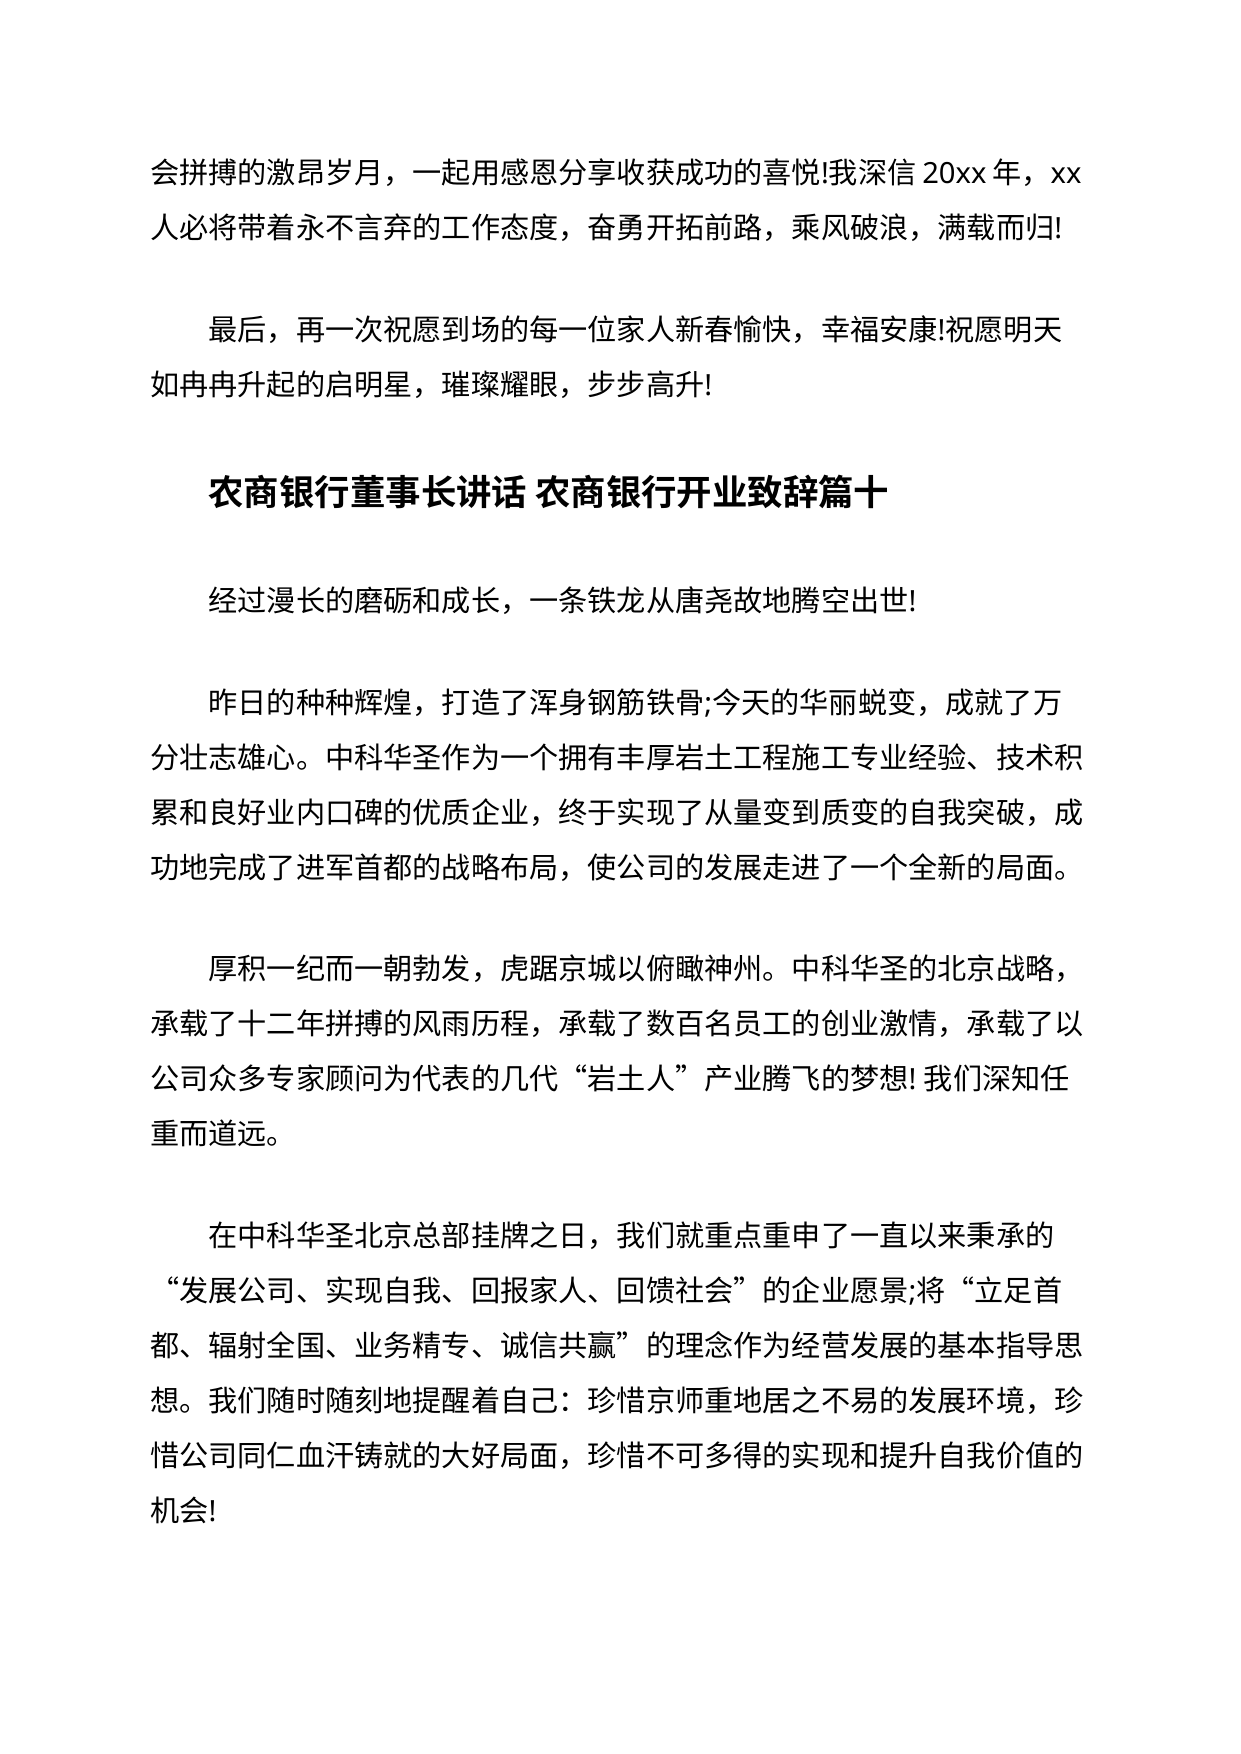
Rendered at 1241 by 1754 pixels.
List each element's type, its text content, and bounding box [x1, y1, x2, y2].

text 厚积一纪而一朝勃发，虎踞京城以俯瞰神州。中科华圣的北京战略，承载了十二年拼搏的风雨历程，承载了数百名员工的创业激情，承载了以公司众多专家顾问为代表的几代“岩土人”产业腾飞的梦想! 我们深知任重而道远。 [150, 946, 1090, 1153]
text 农商银行董事长讲话 农商银行开业致辞篇十 [150, 464, 1090, 515]
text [150, 150, 1090, 247]
text 在中科华圣北京总部挂牌之日，我们就重点重申了一直以来秉承的“发展公司、实现自我、回报家人、回馈社会”的企业愿景;将“立足首都、辐射全国、业务精专、诚信共赢”的理念作为经营发展的基本指导思想。我们随时随刻地提醒着自己：珍惜京师重地居之不易的发展环境，珍惜公司同仁血汗铸就的大好局面，珍惜不可多得的实现和提升自我价值的机会! [150, 1212, 1090, 1529]
text 经过漫长的磨砺和成长，一条铁龙从唐尧故地腾空出世! [150, 577, 1090, 620]
text 昨日的种种辉煌，打造了浑身钢筋铁骨;今天的华丽蜕变，成就了万分壮志雄心。中科华圣作为一个拥有丰厚岩土工程施工专业经验、技术积累和良好业内口碑的优质企业，终于实现了从量变到质变的自我突破，成功地完成了进军首都的战略布局，使公司的发展走进了一个全新的局面。 [150, 679, 1090, 886]
text 最后，再一次祝愿到场的每一位家人新春愉快，幸福安康!祝愿明天如冉冉升起的启明星，璀璨耀眼，步步高升! [150, 307, 1090, 404]
